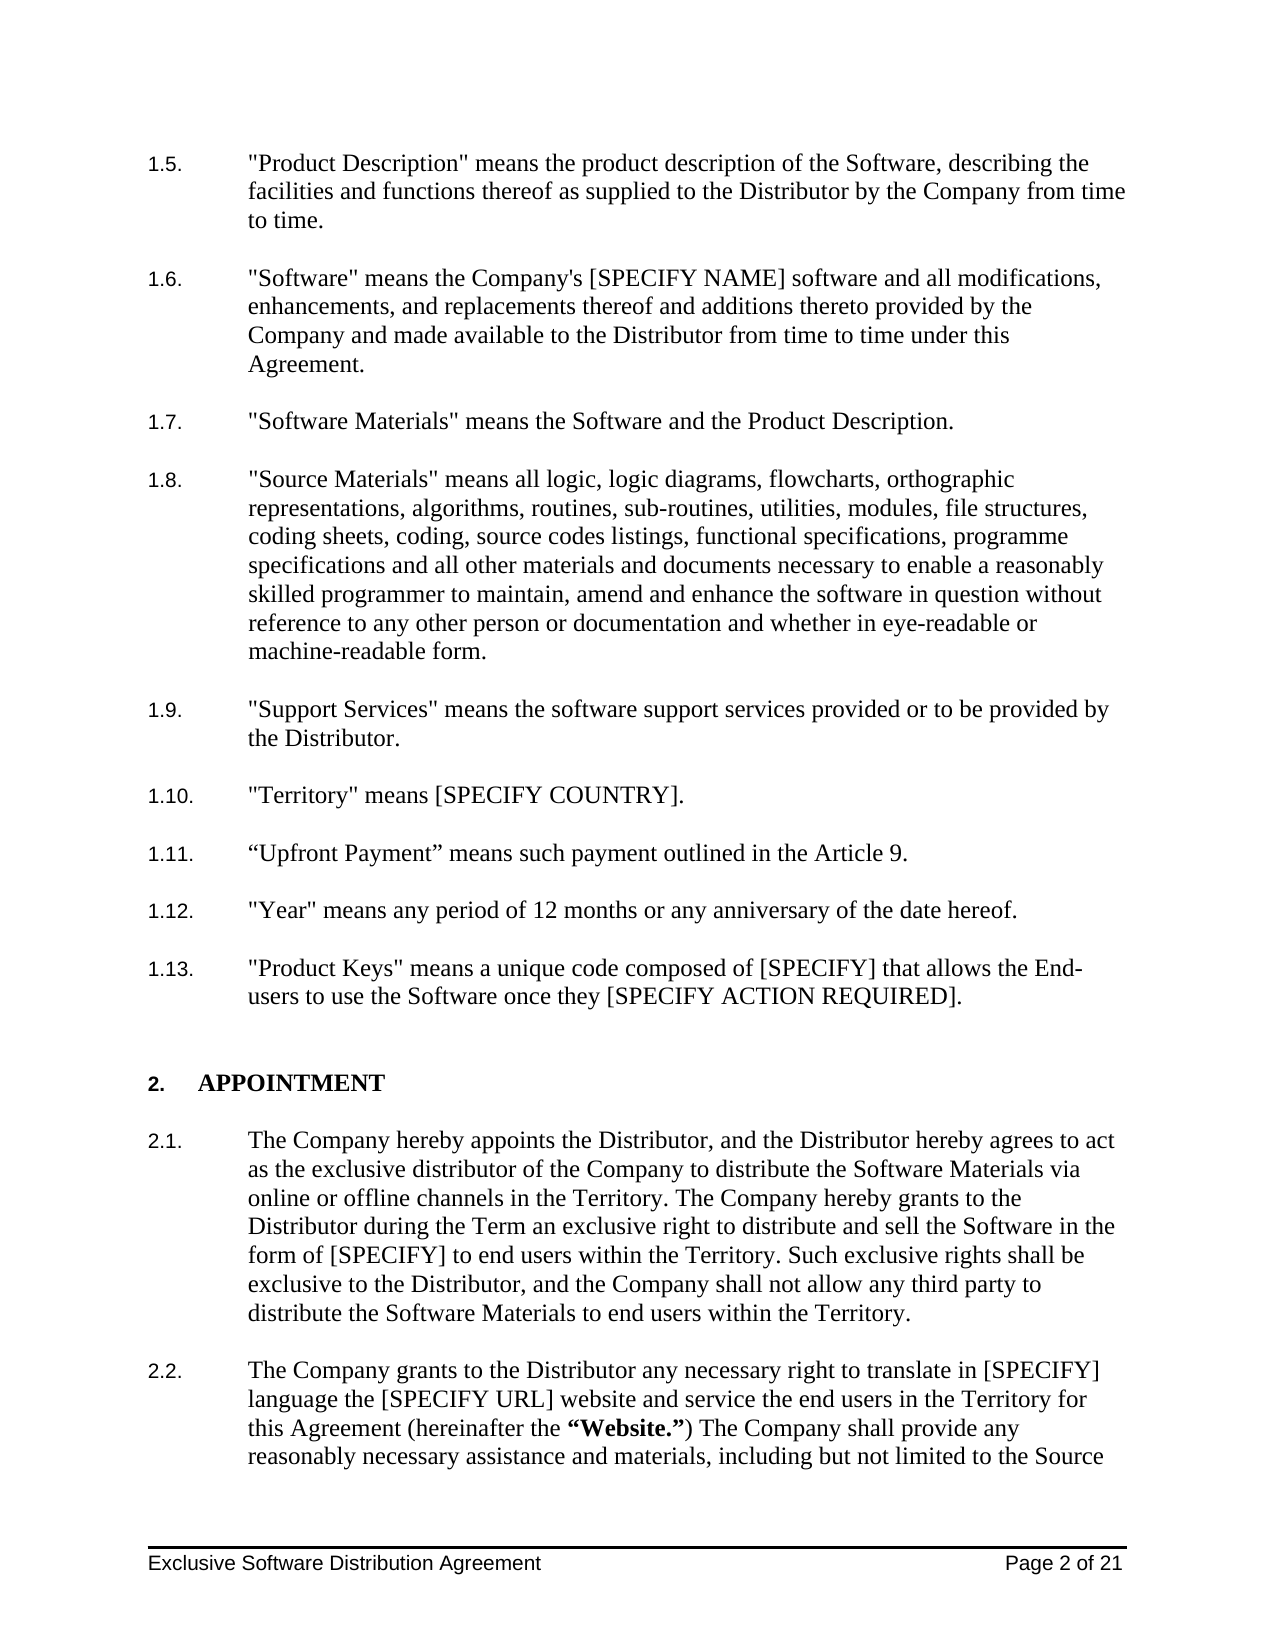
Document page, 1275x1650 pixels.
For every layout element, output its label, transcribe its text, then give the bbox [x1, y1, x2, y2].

list "Year" means any period of 12 months or any anniversary of the date hereof. [148, 895, 1127, 924]
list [148, 1355, 1127, 1470]
list "Software Materials" means the Software and the Product Description. [148, 406, 1127, 435]
list "Support Services" means the software support services provided or to be provided by the Distributor. [148, 694, 1127, 751]
list "Software" means the Company's [SPECIFY NAME] software and all modifications, enhancements, and replacements thereof and additions thereto provided by the Company and made available to the Distributor from time to time under this Agreement. [148, 263, 1127, 378]
list "Territory" means [SPECIFY COUNTRY]. [148, 780, 1127, 809]
list The Company hereby appoints the Distributor, and the Distributor hereby agrees to act as the exclusive distributor of the Company to distribute the Software Materials via online or offline channels in the Territory. The Company hereby grants to the Distributor during the Term an exclusive right to distribute and sell the Software in the form of [SPECIFY] to end users within the Territory. Such exclusive rights shall be exclusive to the Distributor, and the Company shall not allow any third party to distribute the Software Materials to end users within the Territory. [148, 1125, 1127, 1326]
list “Upfront Payment” means such payment outlined in the Article 9. [148, 838, 1127, 866]
list "Source Materials" means all logic, logic diagrams, flowcharts, orthographic representations, algorithms, routines, sub-routines, utilities, modules, file structures, coding sheets, coding, source codes listings, functional specifications, programme specifications and all other materials and documents necessary to enable a reasonably skilled programmer to maintain, amend and enhance the software in question without reference to any other person or documentation and whether in eye-readable or machine-readable form. [148, 464, 1127, 665]
list "Product Keys" means a unique code composed of [SPECIFY] that allows the End-users to use the Software once they [SPECIFY ACTION REQUIRED]. [148, 953, 1127, 1010]
list "Product Description" means the product description of the Software, describing the facilities and functions thereof as supplied to the Distributor by the Company from time to time. [148, 148, 1127, 234]
list APPOINTMENT [148, 1068, 1127, 1096]
